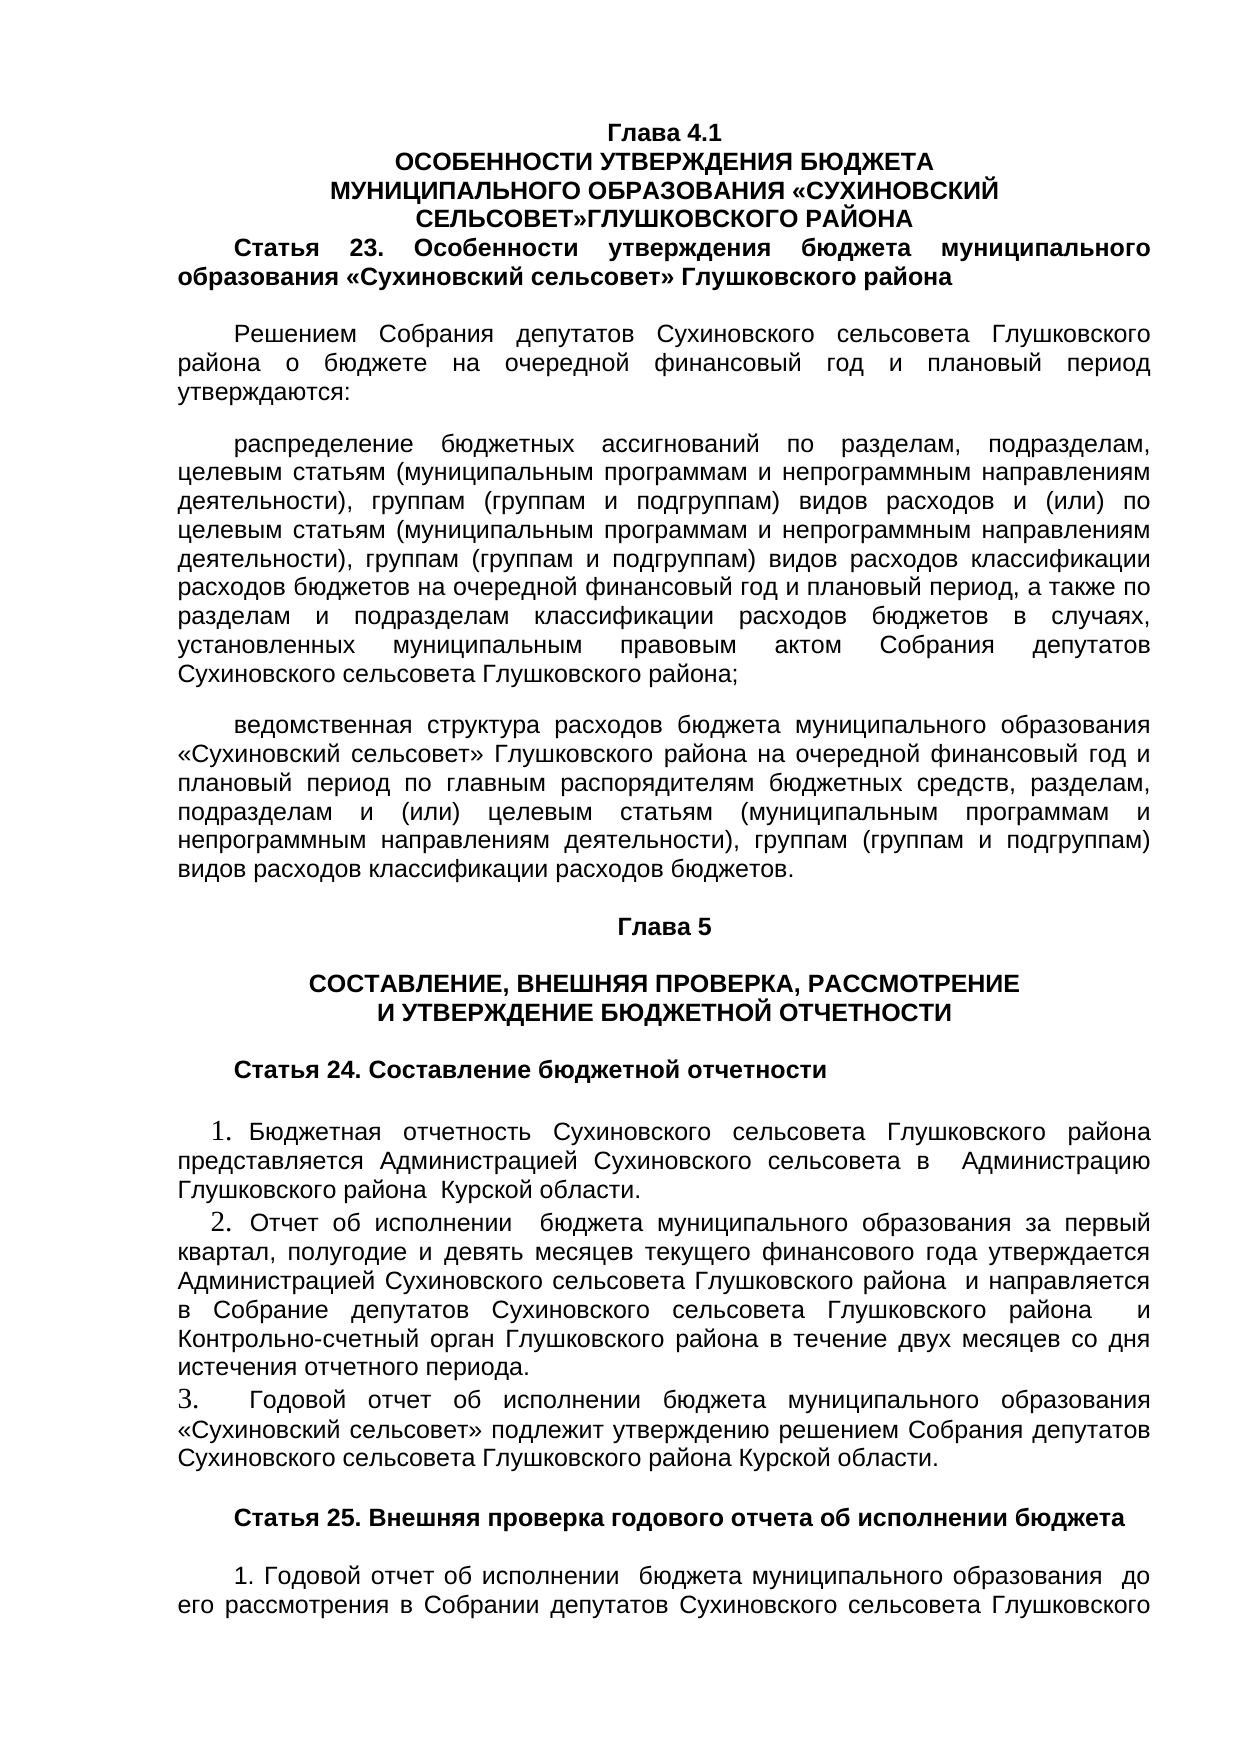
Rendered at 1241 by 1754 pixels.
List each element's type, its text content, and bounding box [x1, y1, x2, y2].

list Годовой отчет об исполнении бюджета муниципального образования «Сухиновский сельсовет» подлежит утверждению решением Собрания депутатов Сухиновского сельсовета Глушковского района Курской области. [177, 1381, 1152, 1472]
title СОСТАВЛЕНИЕ, ВНЕШНЯЯ ПРОВЕРКА, РАССМОТРЕНИЕ [177, 969, 1152, 998]
title Статья 25. Внешняя проверка годового отчета об исполнении бюджета [177, 1503, 1152, 1532]
text ведомственная структура расходов бюджета муниципального образования «Сухиновский сельсовет» Глушковского района на очередной финансовый год и плановый период по главным распорядителям бюджетных средств, разделам, подразделам и (или) целевым статьям (муниципальным программам и непрограммным направлениям деятельности), группам (группам и подгруппам) видов расходов классификации расходов бюджетов. [177, 710, 1152, 883]
title ОСОБЕННОСТИ УТВЕРЖДЕНИЯ БЮДЖЕТА [177, 147, 1152, 176]
list Отчет об исполнении бюджета муниципального образования за первый квартал, полугодие и девять месяцев текущего финансового года утверждается Администрацией Сухиновского сельсовета Глушковского района и направляется в Собрание депутатов Сухиновского сельсовета Глушковского района и Контрольно-счетный орган Глушковского района в течение двух месяцев со дня истечения отчетного периода. [177, 1204, 1152, 1381]
title И УТВЕРЖДЕНИЕ БЮДЖЕТНОЙ ОТЧЕТНОСТИ [177, 998, 1152, 1026]
title Статья 24. Составление бюджетной отчетности [177, 1055, 1152, 1084]
text распределение бюджетных ассигнований по разделам, подразделам, целевым статьям (муниципальным программам и непрограммным направлениям деятельности), группам (группам и подгруппам) видов расходов и (или) по целевым статьям (муниципальным программам и непрограммным направлениям деятельности), группам (группам и подгруппам) видов расходов классификации расходов бюджетов на очередной финансовый год и плановый период, а также по разделам и подразделам классификации расходов бюджетов в случаях, установленных муниципальным правовым актом Собрания депутатов Сухиновского сельсовета Глушковского района; [177, 428, 1152, 687]
title МУНИЦИПАЛЬНОГО ОБРАЗОВАНИЯ «СУХИНОВСКИЙ СЕЛЬСОВЕТ»ГЛУШКОВСКОГО РАЙОНА [177, 176, 1152, 233]
title Глава 5 [177, 911, 1152, 940]
list Бюджетная отчетность Сухиновского сельсовета Глушковского района представляется Администрацией Сухиновского сельсовета в Администрацию Глушковского района Курской области. [177, 1113, 1152, 1204]
title Глава 4.1 [177, 118, 1152, 147]
text Решением Собрания депутатов Сухиновского сельсовета Глушковского района о бюджете на очередной финансовый год и плановый период утверждаются: [177, 319, 1152, 406]
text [177, 1561, 1152, 1618]
title Статья 23. Особенности утверждения бюджета муниципального образования «Сухиновский сельсовет» Глушковского района [177, 233, 1152, 291]
